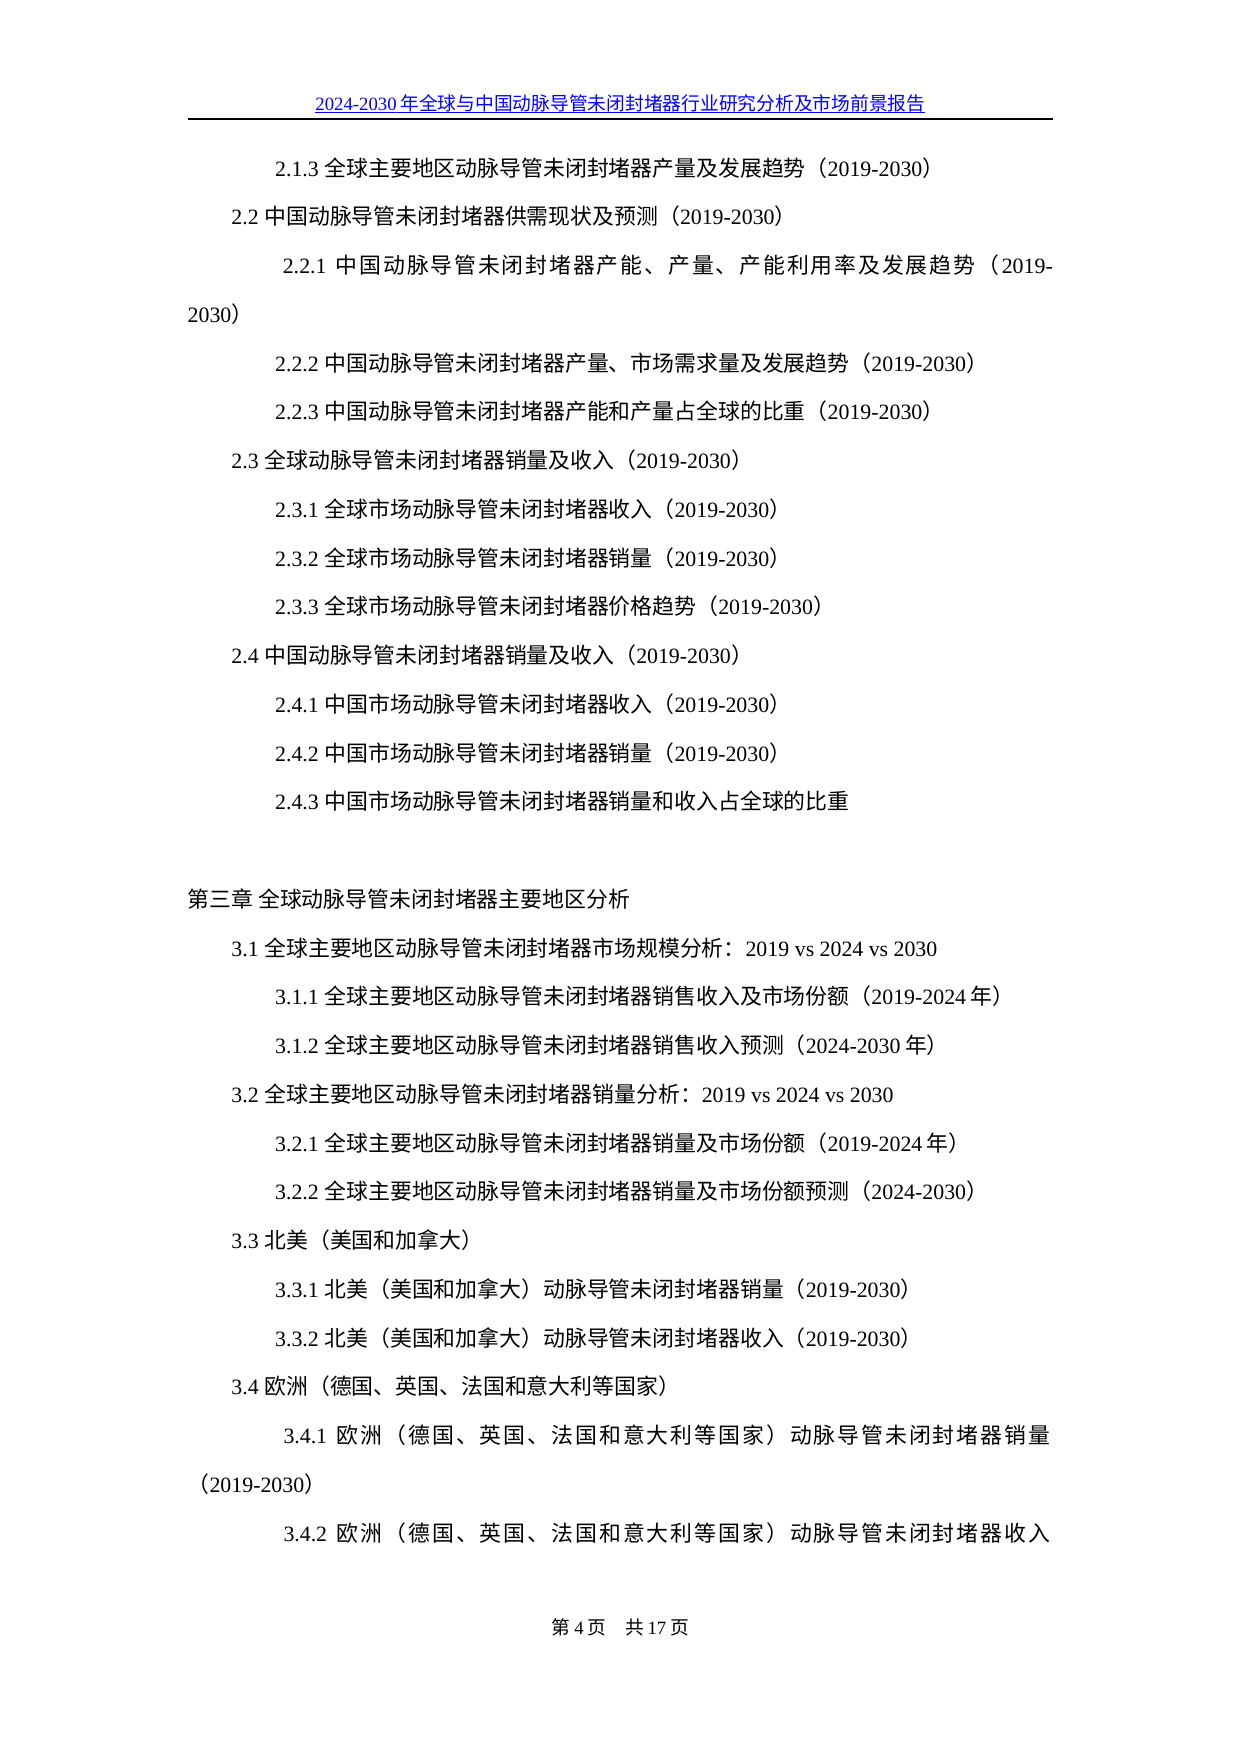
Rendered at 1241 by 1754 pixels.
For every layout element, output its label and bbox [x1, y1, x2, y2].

text [187, 150, 1053, 1548]
